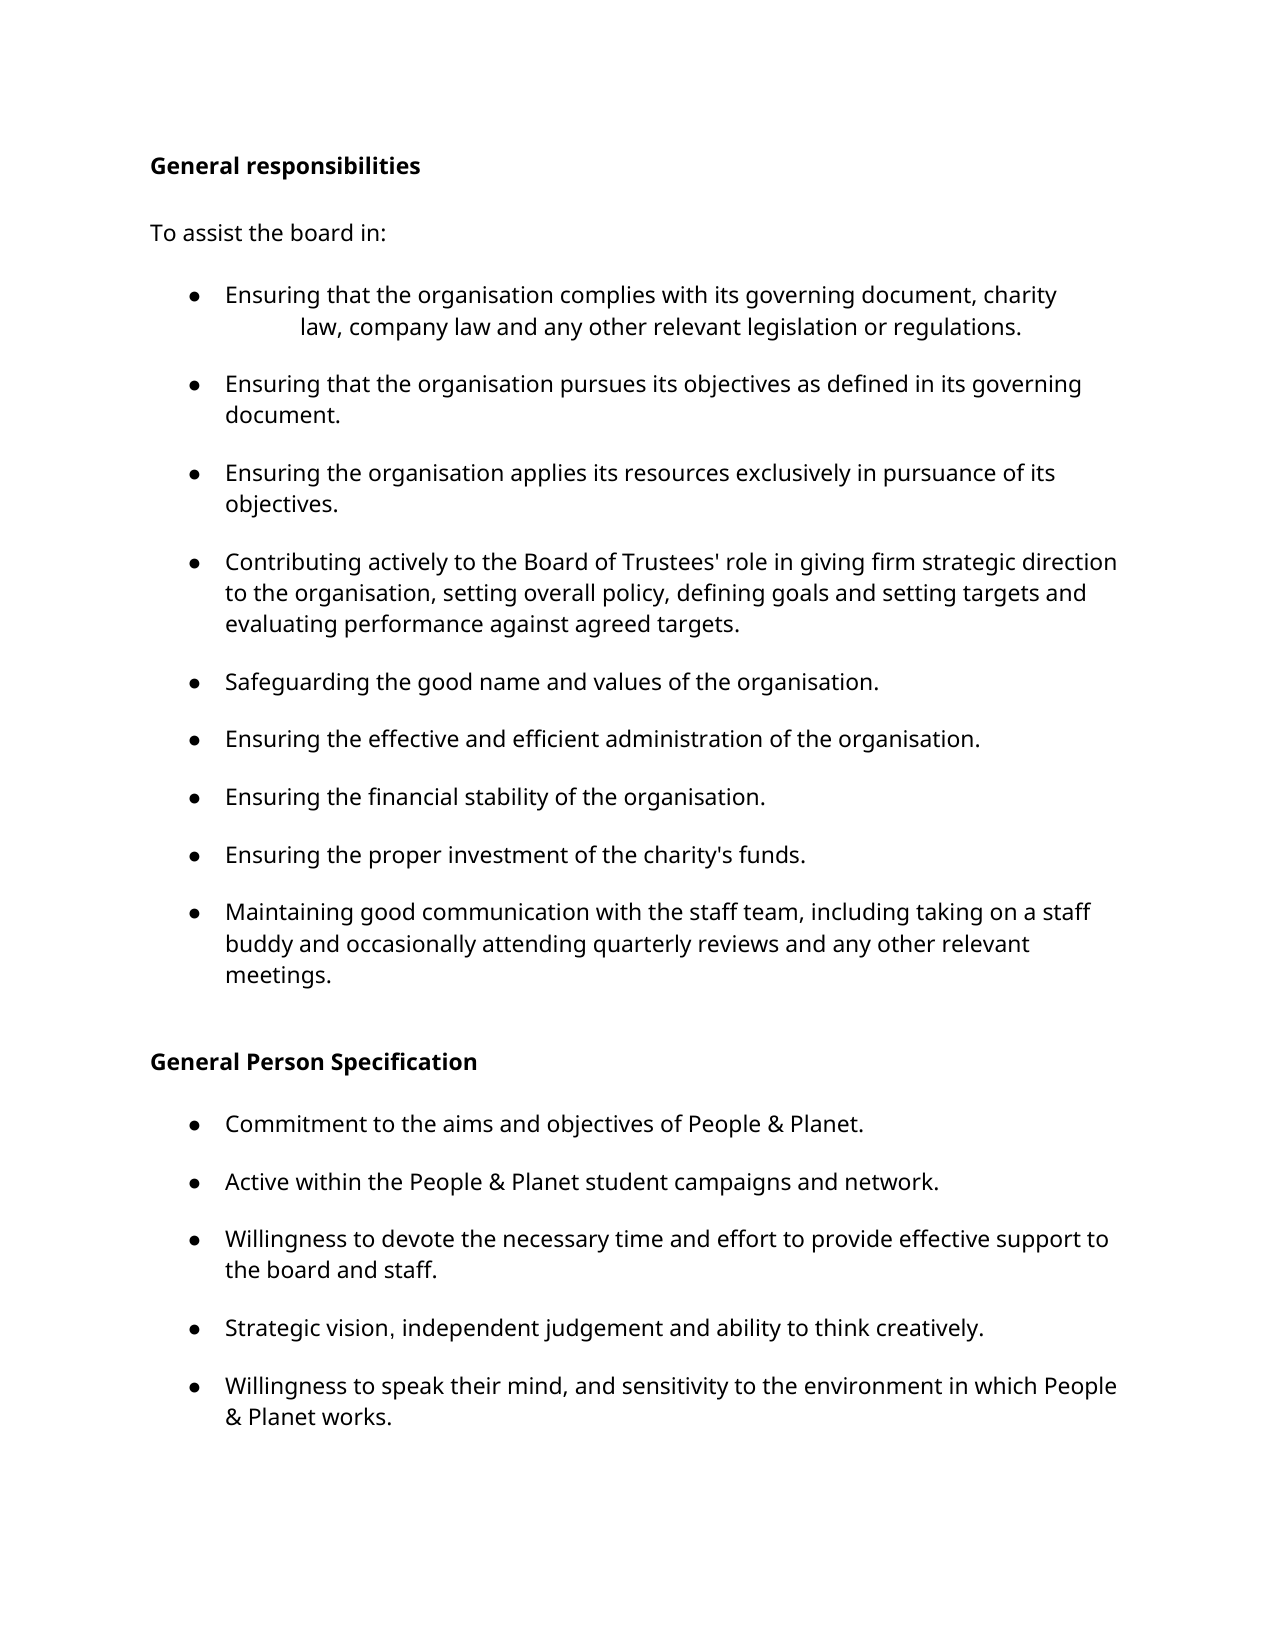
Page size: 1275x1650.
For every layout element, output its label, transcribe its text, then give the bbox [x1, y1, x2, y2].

list Ensuring that the organisation pursues its objectives as defined in its governing document. [187, 368, 1125, 457]
list Commitment to the aims and objectives of People & Planet. [187, 1108, 1125, 1166]
text To assist the board in: [150, 217, 1125, 248]
list Ensuring the organisation applies its resources exclusively in pursuance of its objectives. [187, 457, 1125, 546]
list Contributing actively to the Board of Trustees' role in giving firm strategic direction to the organisation, setting overall policy, defining goals and setting targets and evaluating performance against agreed targets. [187, 546, 1125, 666]
text General Person Specification [150, 1046, 1125, 1077]
list Strategic vision, independent judgement and ability to think creatively. [187, 1312, 1125, 1370]
list Ensuring the financial stability of the organisation. [187, 781, 1125, 839]
list Willingness to speak their mind, and sensitivity to the environment in which People & Planet works. [187, 1370, 1125, 1458]
list Ensuring the proper investment of the charity's funds. [187, 839, 1125, 896]
list Safeguarding the good name and values of the organisation. [187, 666, 1125, 723]
list Maintaining good communication with the staff team, including taking on a staff buddy and occasionally attending quarterly reviews and any other relevant meetings. [187, 896, 1125, 1016]
list Ensuring that the organisation complies with its governing document, charity law, company law and any other relevant legislation or regulations. [187, 279, 1125, 368]
text General responsibilities [150, 150, 1125, 181]
list Ensuring the effective and efficient administration of the organisation. [187, 723, 1125, 781]
list Willingness to devote the necessary time and effort to provide effective support to the board and staff. [187, 1223, 1125, 1312]
list Active within the People & Planet student campaigns and network. [187, 1166, 1125, 1223]
